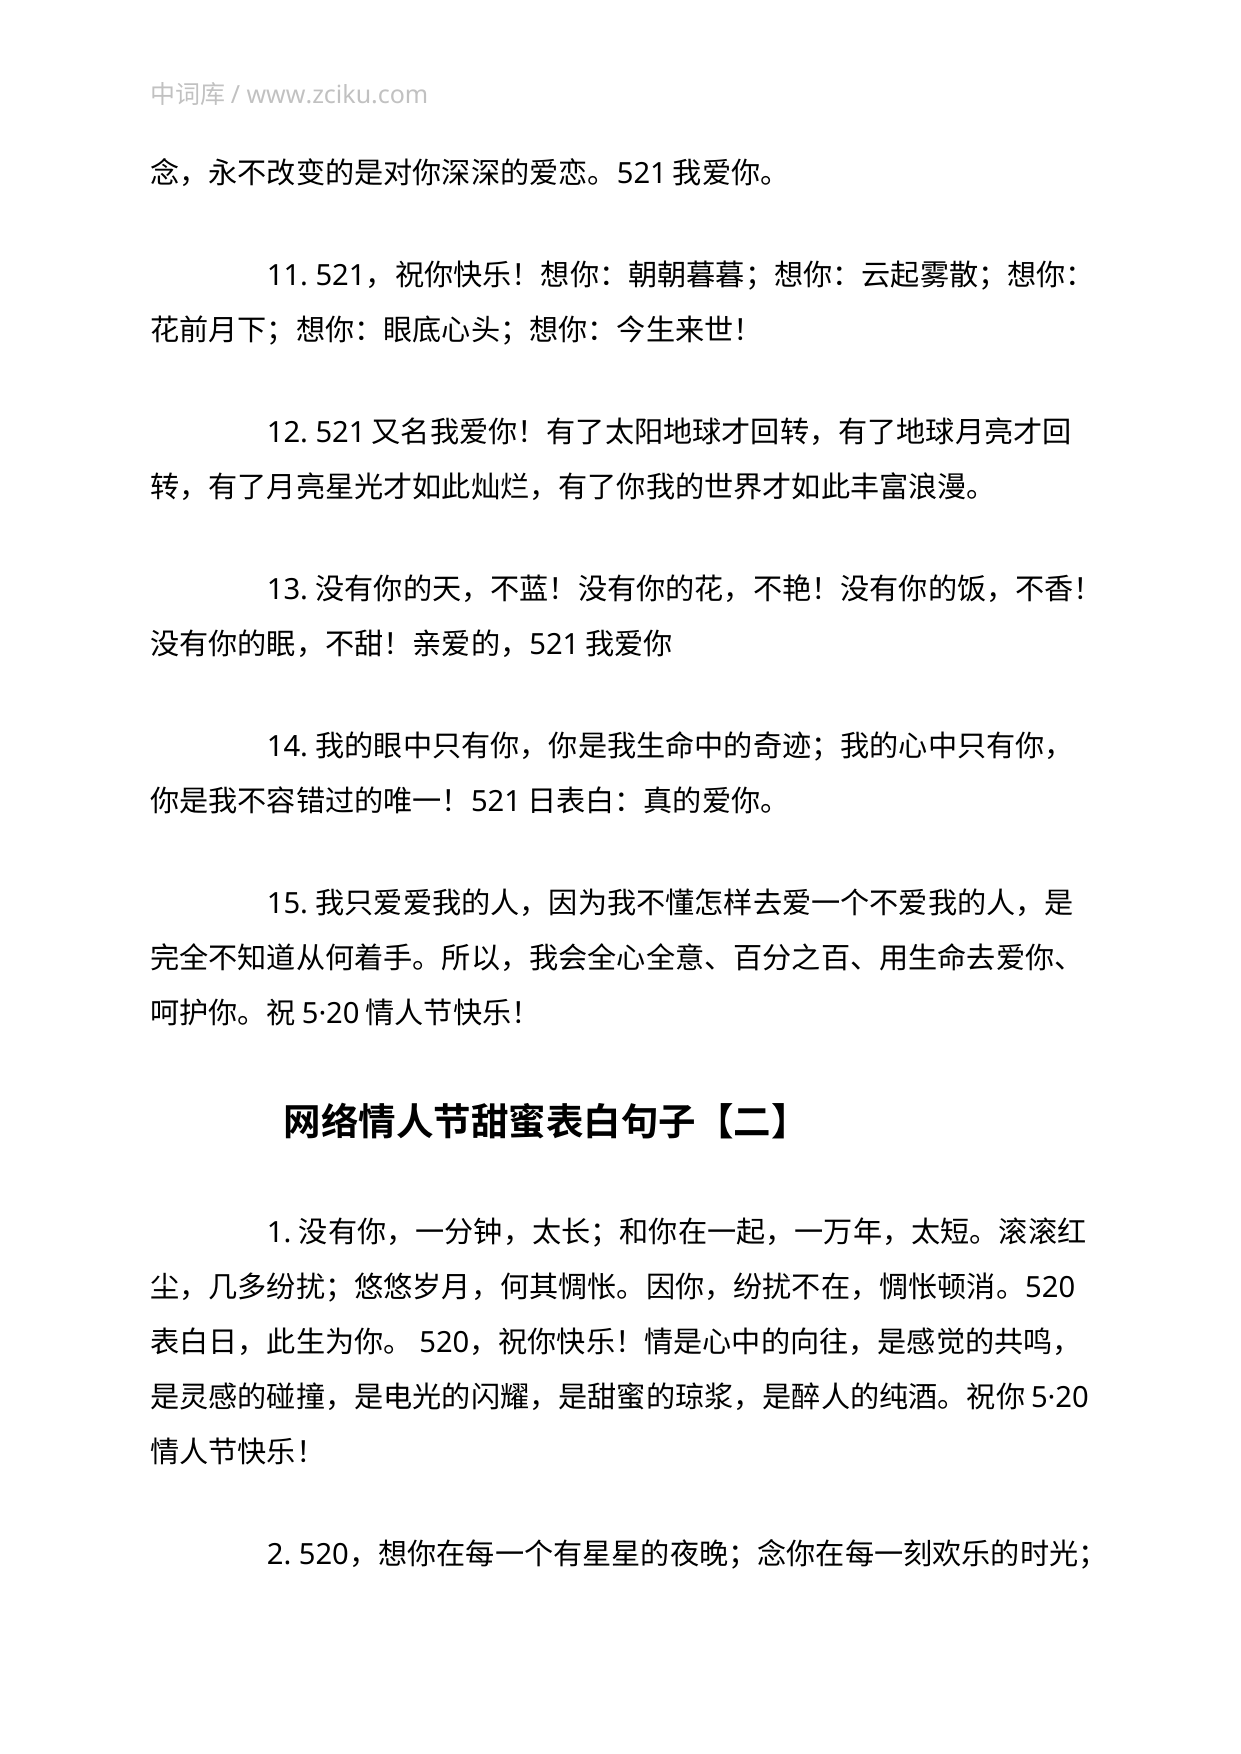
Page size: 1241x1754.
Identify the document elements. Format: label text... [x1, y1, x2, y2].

text 12. 521又名我爱你！有了太阳地球才回转，有了地球月亮才回转，有了月亮星光才如此灿烂，有了你我的世界才如此丰富浪漫。 [150, 409, 1090, 506]
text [150, 150, 1090, 192]
text 14. 我的眼中只有你，你是我生命中的奇迹；我的心中只有你，你是我不容错过的唯一！521日表白：真的爱你。 [150, 722, 1090, 820]
text 网络情人节甜蜜表白句子【二】 [150, 1091, 1090, 1146]
text 13. 没有你的天，不蓝！没有你的花，不艳！没有你的饭，不香！没有你的眠，不甜！亲爱的，521我爱你 [150, 566, 1090, 663]
text 11. 521，祝你快乐！想你：朝朝暮暮；想你：云起雾散；想你：花前月下；想你：眼底心头；想你：今生来世！ [150, 252, 1090, 349]
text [150, 1531, 1090, 1573]
text 15. 我只爱爱我的人，因为我不懂怎样去爱一个不爱我的人，是完全不知道从何着手。所以，我会全心全意、百分之百、用生命去爱你、呵护你。祝5·20情人节快乐！ [150, 879, 1090, 1032]
text 1. 没有你，一分钟，太长；和你在一起，一万年，太短。滚滚红尘，几多纷扰；悠悠岁月，何其惆怅。因你，纷扰不在，惆怅顿消。520表白日，此生为你。 520，祝你快乐！情是心中的向往，是感觉的共鸣，是灵感的碰撞，是电光的闪耀，是甜蜜的琼浆，是醉人的纯酒。祝你5·20情人节快乐！ [150, 1209, 1090, 1471]
